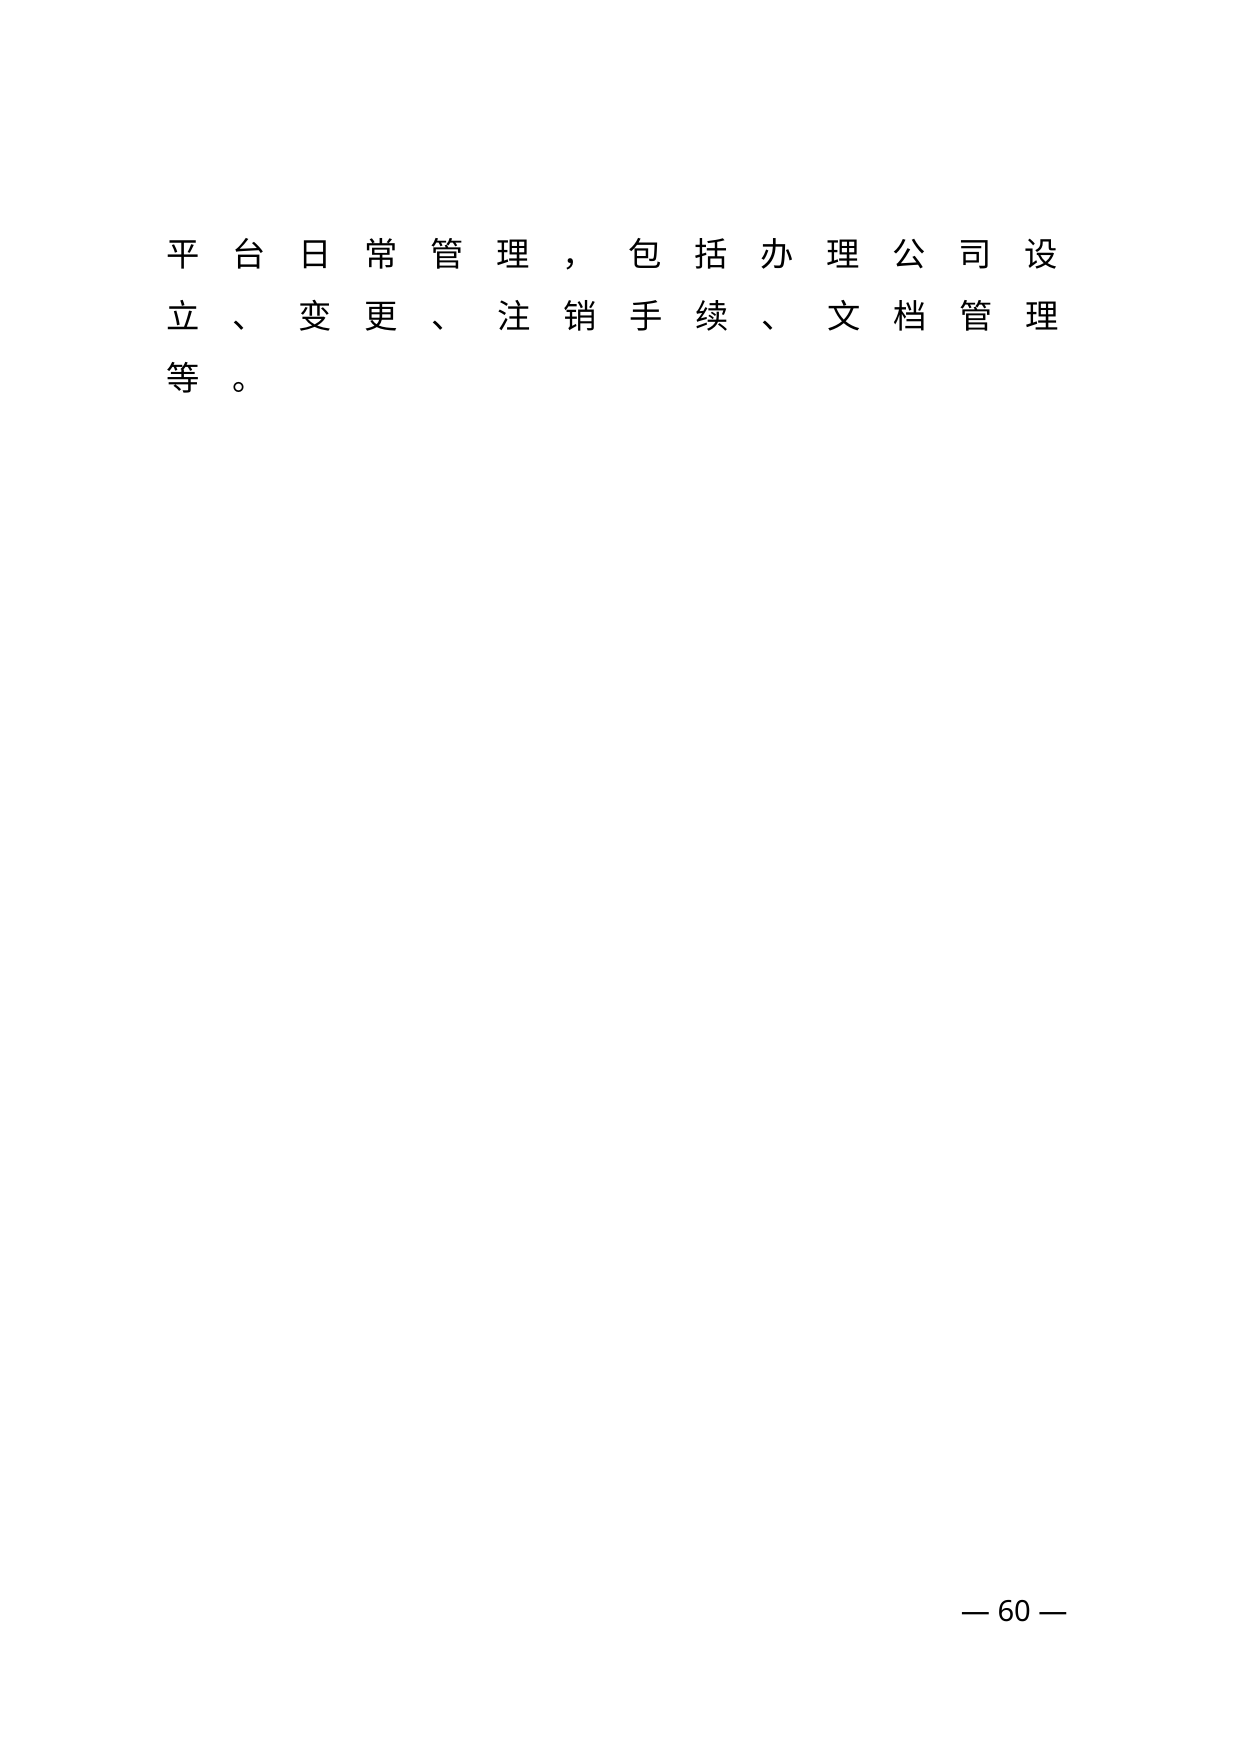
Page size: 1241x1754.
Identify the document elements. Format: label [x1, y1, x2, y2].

text [167, 221, 1091, 407]
